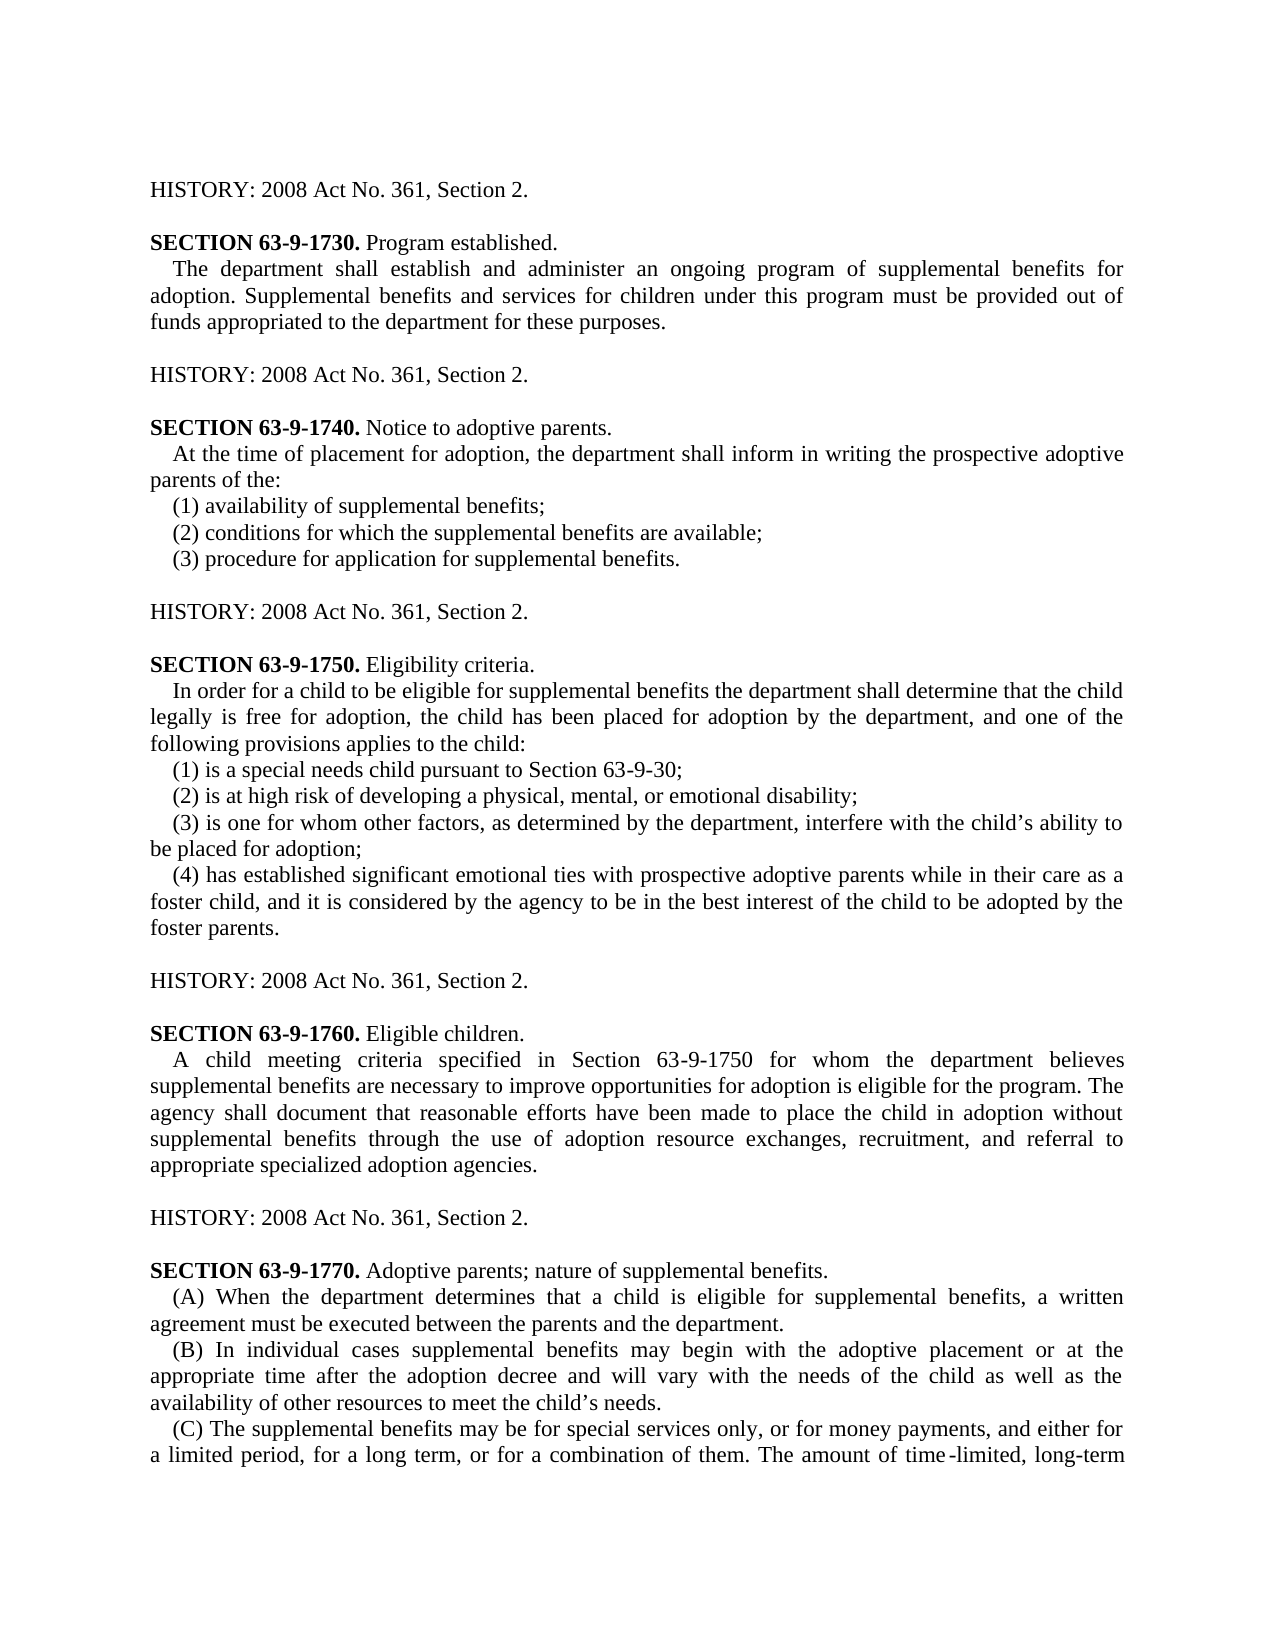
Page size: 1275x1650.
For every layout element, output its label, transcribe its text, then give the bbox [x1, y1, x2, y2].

text In order for a child to be eligible for supplemental benefits the department shall determine that the child legally is free for adoption, the child has been placed for adoption by the department, and one of the following provisions applies to the child: [150, 677, 1125, 756]
text (3) is one for whom other factors, as determined by the department, interfere with the child’s ability to be placed for adoption; [150, 809, 1125, 862]
text A child meeting criteria specified in Section 63-9-1750 for whom the department believes supplemental benefits are necessary to improve opportunities for adoption is eligible for the program. The agency shall document that reasonable efforts have been made to place the child in adoption without supplemental benefits through the use of adoption resource exchanges, recruitment, and referral to appropriate specialized adoption agencies. [150, 1046, 1125, 1178]
text (A) When the department determines that a child is eligible for supplemental benefits, a written agreement must be executed between the parents and the department. [150, 1283, 1125, 1336]
text SECTION 63-9-1770. Adoptive parents; nature of supplemental benefits. [150, 1257, 1125, 1283]
text (3) procedure for application for supplemental benefits. [150, 545, 1125, 572]
text The department shall establish and administer an ongoing program of supplemental benefits for adoption. Supplemental benefits and services for children under this program must be provided out of funds appropriated to the department for these purposes. [150, 255, 1125, 334]
text HISTORY: 2008 Act No. 361, Section 2. [150, 176, 1125, 203]
text SECTION 63-9-1730. Program established. [150, 229, 1125, 255]
text At the time of placement for adoption, the department shall inform in writing the prospective adoptive parents of the: [150, 440, 1125, 493]
text (2) conditions for which the supplemental benefits are available; [150, 519, 1125, 545]
text HISTORY: 2008 Act No. 361, Section 2. [150, 361, 1125, 387]
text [150, 1415, 1125, 1468]
text SECTION 63-9-1740. Notice to adoptive parents. [150, 413, 1125, 440]
text (2) is at high risk of developing a physical, mental, or emotional disability; [150, 782, 1125, 809]
text (1) is a special needs child pursuant to Section 63-9-30; [150, 756, 1125, 782]
text SECTION 63-9-1750. Eligibility criteria. [150, 651, 1125, 677]
text (4) has established significant emotional ties with prospective adoptive parents while in their care as a foster child, and it is considered by the agency to be in the best interest of the child to be adopted by the foster parents. [150, 862, 1125, 941]
text (1) availability of supplemental benefits; [150, 493, 1125, 519]
text HISTORY: 2008 Act No. 361, Section 2. [150, 598, 1125, 624]
text SECTION 63-9-1760. Eligible children. [150, 1020, 1125, 1046]
text HISTORY: 2008 Act No. 361, Section 2. [150, 967, 1125, 993]
text (B) In individual cases supplemental benefits may begin with the adoptive placement or at the appropriate time after the adoption decree and will vary with the needs of the child as well as the availability of other resources to meet the child’s needs. [150, 1336, 1125, 1415]
text HISTORY: 2008 Act No. 361, Section 2. [150, 1204, 1125, 1231]
